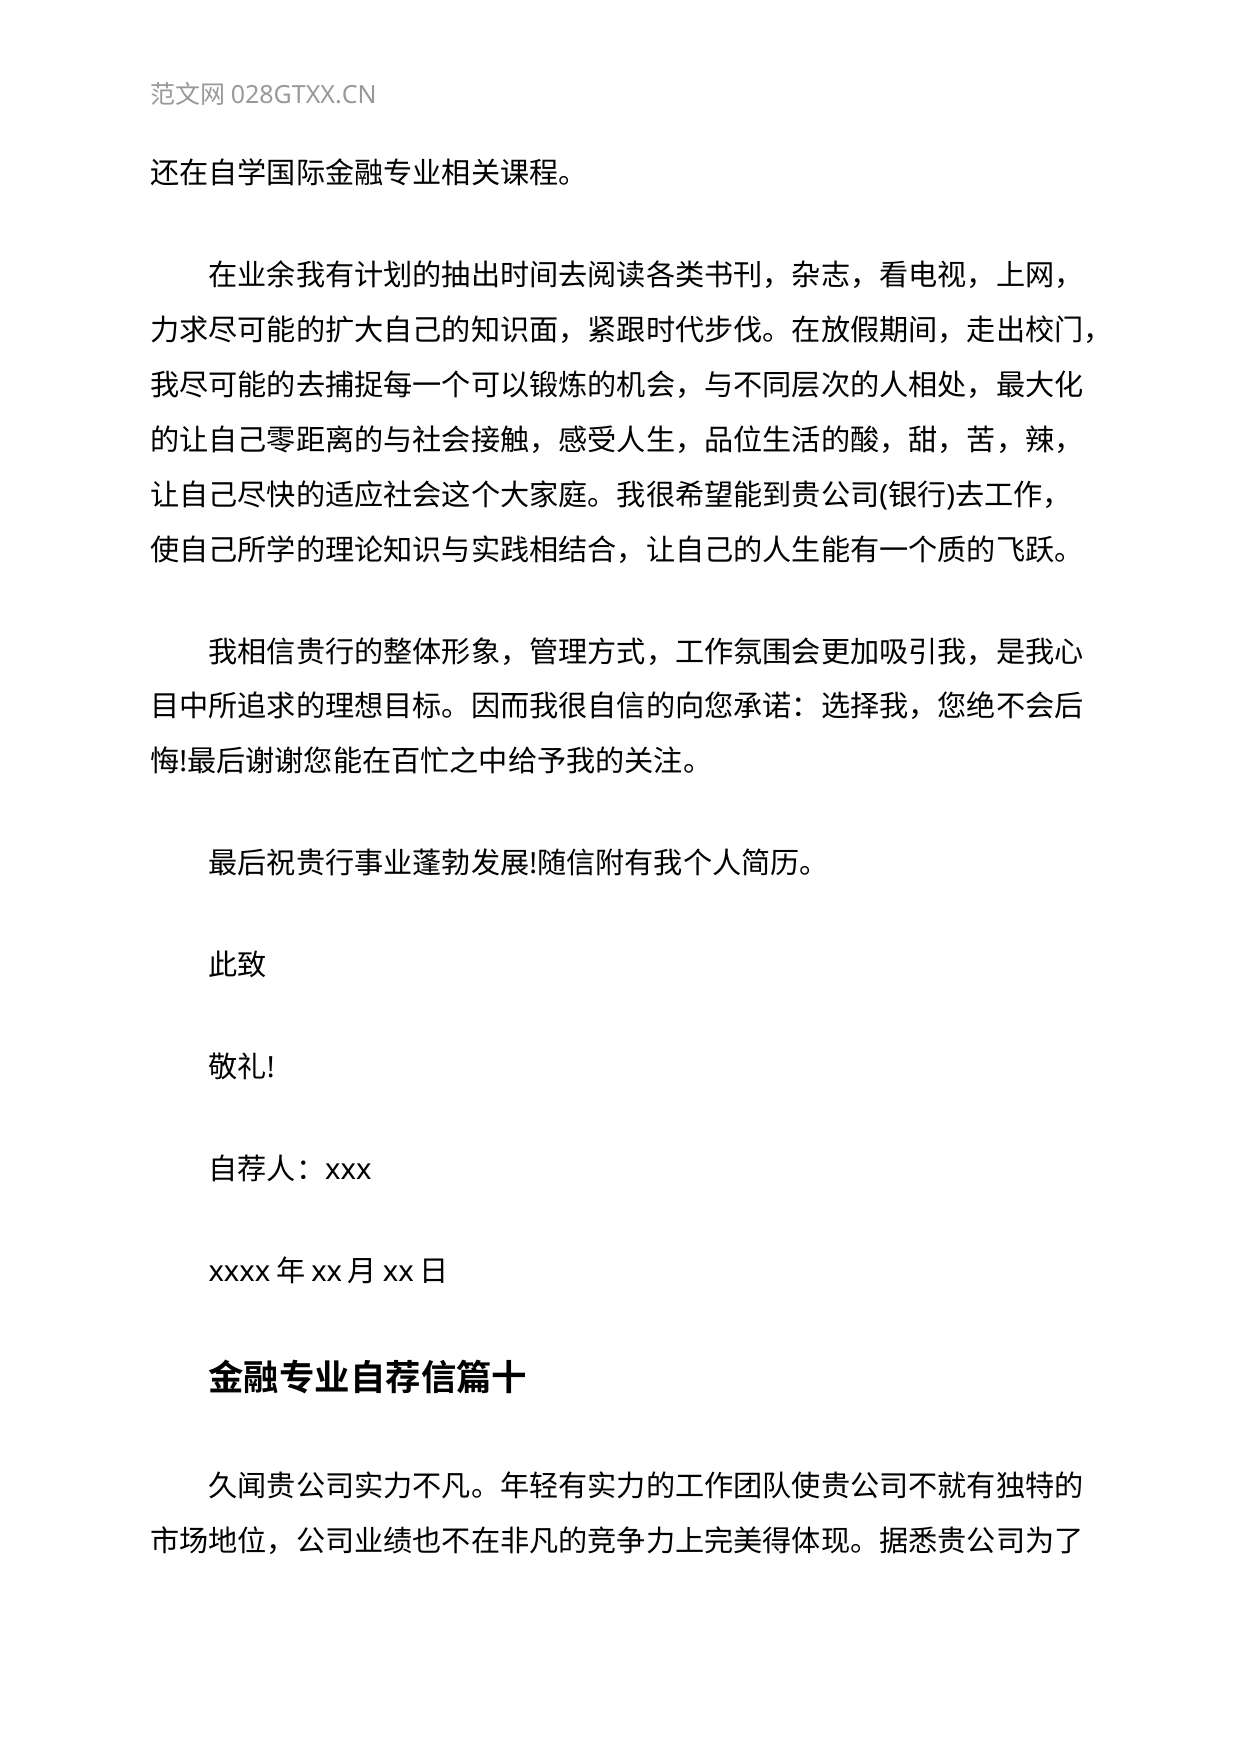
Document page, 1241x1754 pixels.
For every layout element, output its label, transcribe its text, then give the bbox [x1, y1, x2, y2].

text 此致 [150, 942, 1090, 984]
text 敬礼! [150, 1044, 1090, 1086]
text xxxx年xx月xx日 [150, 1248, 1090, 1290]
text 金融专业自荐信篇十 [150, 1349, 1090, 1401]
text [150, 150, 1090, 192]
text 在业余我有计划的抽出时间去阅读各类书刊，杂志，看电视，上网，力求尽可能的扩大自己的知识面，紧跟时代步伐。在放假期间，走出校门，我尽可能的去捕捉每一个可以锻炼的机会，与不同层次的人相处，最大化的让自己零距离的与社会接触，感受人生，品位生活的酸，甜，苦，辣，让自己尽快的适应社会这个大家庭。我很希望能到贵公司(银行)去工作，使自己所学的理论知识与实践相结合，让自己的人生能有一个质的飞跃。 [150, 252, 1090, 569]
text 我相信贵行的整体形象，管理方式，工作氛围会更加吸引我，是我心目中所追求的理想目标。因而我很自信的向您承诺：选择我，您绝不会后悔!最后谢谢您能在百忙之中给予我的关注。 [150, 628, 1090, 780]
text 最后祝贵行事业蓬勃发展!随信附有我个人简历。 [150, 840, 1090, 882]
text 自荐人：xxx [150, 1146, 1090, 1188]
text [150, 1463, 1090, 1560]
